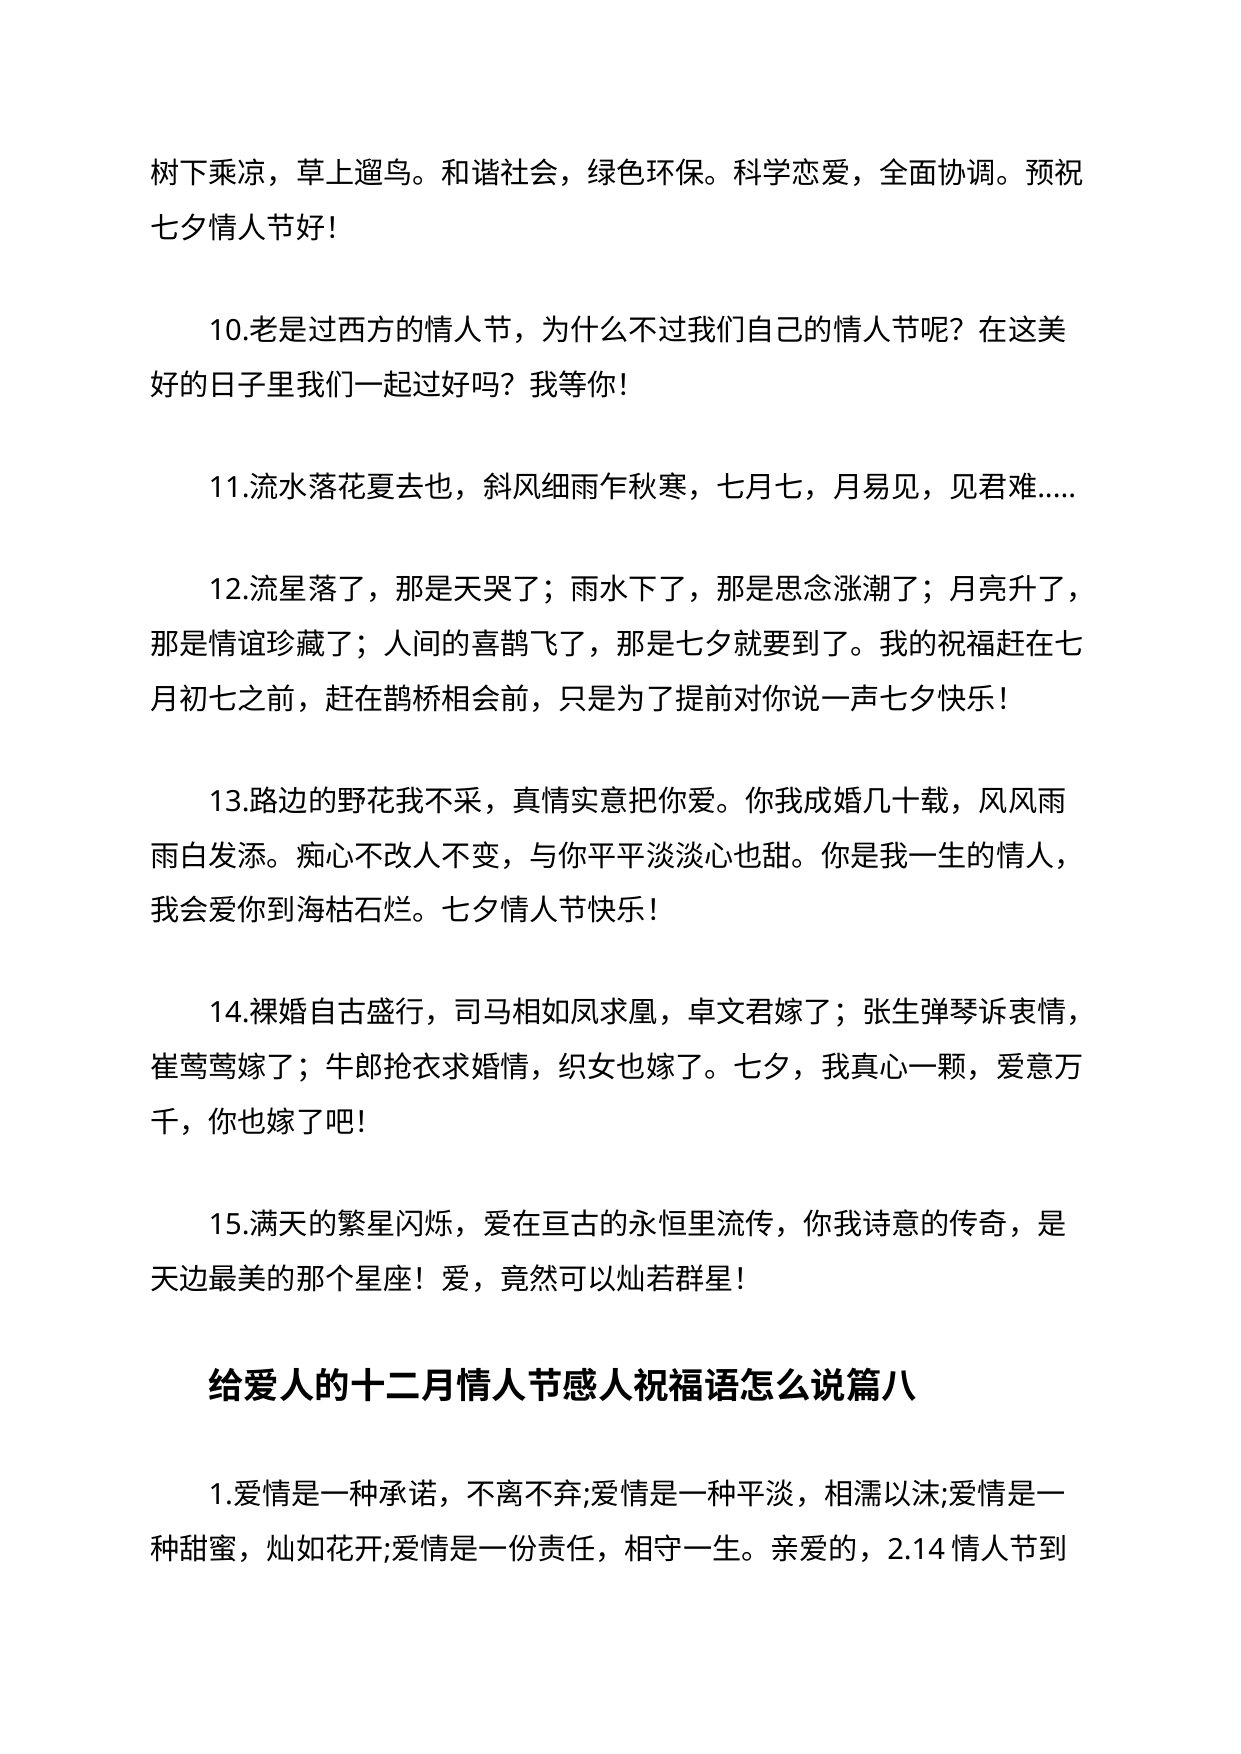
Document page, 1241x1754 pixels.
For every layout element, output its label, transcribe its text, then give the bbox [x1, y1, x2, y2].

text 15.满天的繁星闪烁，爱在亘古的永恒里流传，你我诗意的传奇，是天边最美的那个星座！爱，竟然可以灿若群星！ [150, 1200, 1090, 1298]
text 13.路边的野花我不采，真情实意把你爱。你我成婚几十载，风风雨雨白发添。痴心不改人不变，与你平平淡淡心也甜。你是我一生的情人，我会爱你到海枯石烂。七夕情人节快乐！ [150, 777, 1090, 929]
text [150, 150, 1090, 247]
text 12.流星落了，那是天哭了；雨水下了，那是思念涨潮了；月亮升了，那是情谊珍藏了；人间的喜鹊飞了，那是七夕就要到了。我的祝福赶在七月初七之前，赶在鹊桥相会前，只是为了提前对你说一声七夕快乐！ [150, 565, 1090, 718]
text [150, 1471, 1090, 1568]
text 给爱人的十二月情人节感人祝福语怎么说篇八 [150, 1357, 1090, 1408]
text 14.裸婚自古盛行，司马相如凤求凰，卓文君嫁了；张生弹琴诉衷情，崔莺莺嫁了；牛郎抢衣求婚情，织女也嫁了。七夕，我真心一颗，爱意万千，你也嫁了吧！ [150, 989, 1090, 1141]
text 11.流水落花夏去也，斜风细雨乍秋寒，七月七，月易见，见君难..... [150, 463, 1090, 506]
text 10.老是过西方的情人节，为什么不过我们自己的情人节呢？在这美好的日子里我们一起过好吗？我等你！ [150, 307, 1090, 404]
